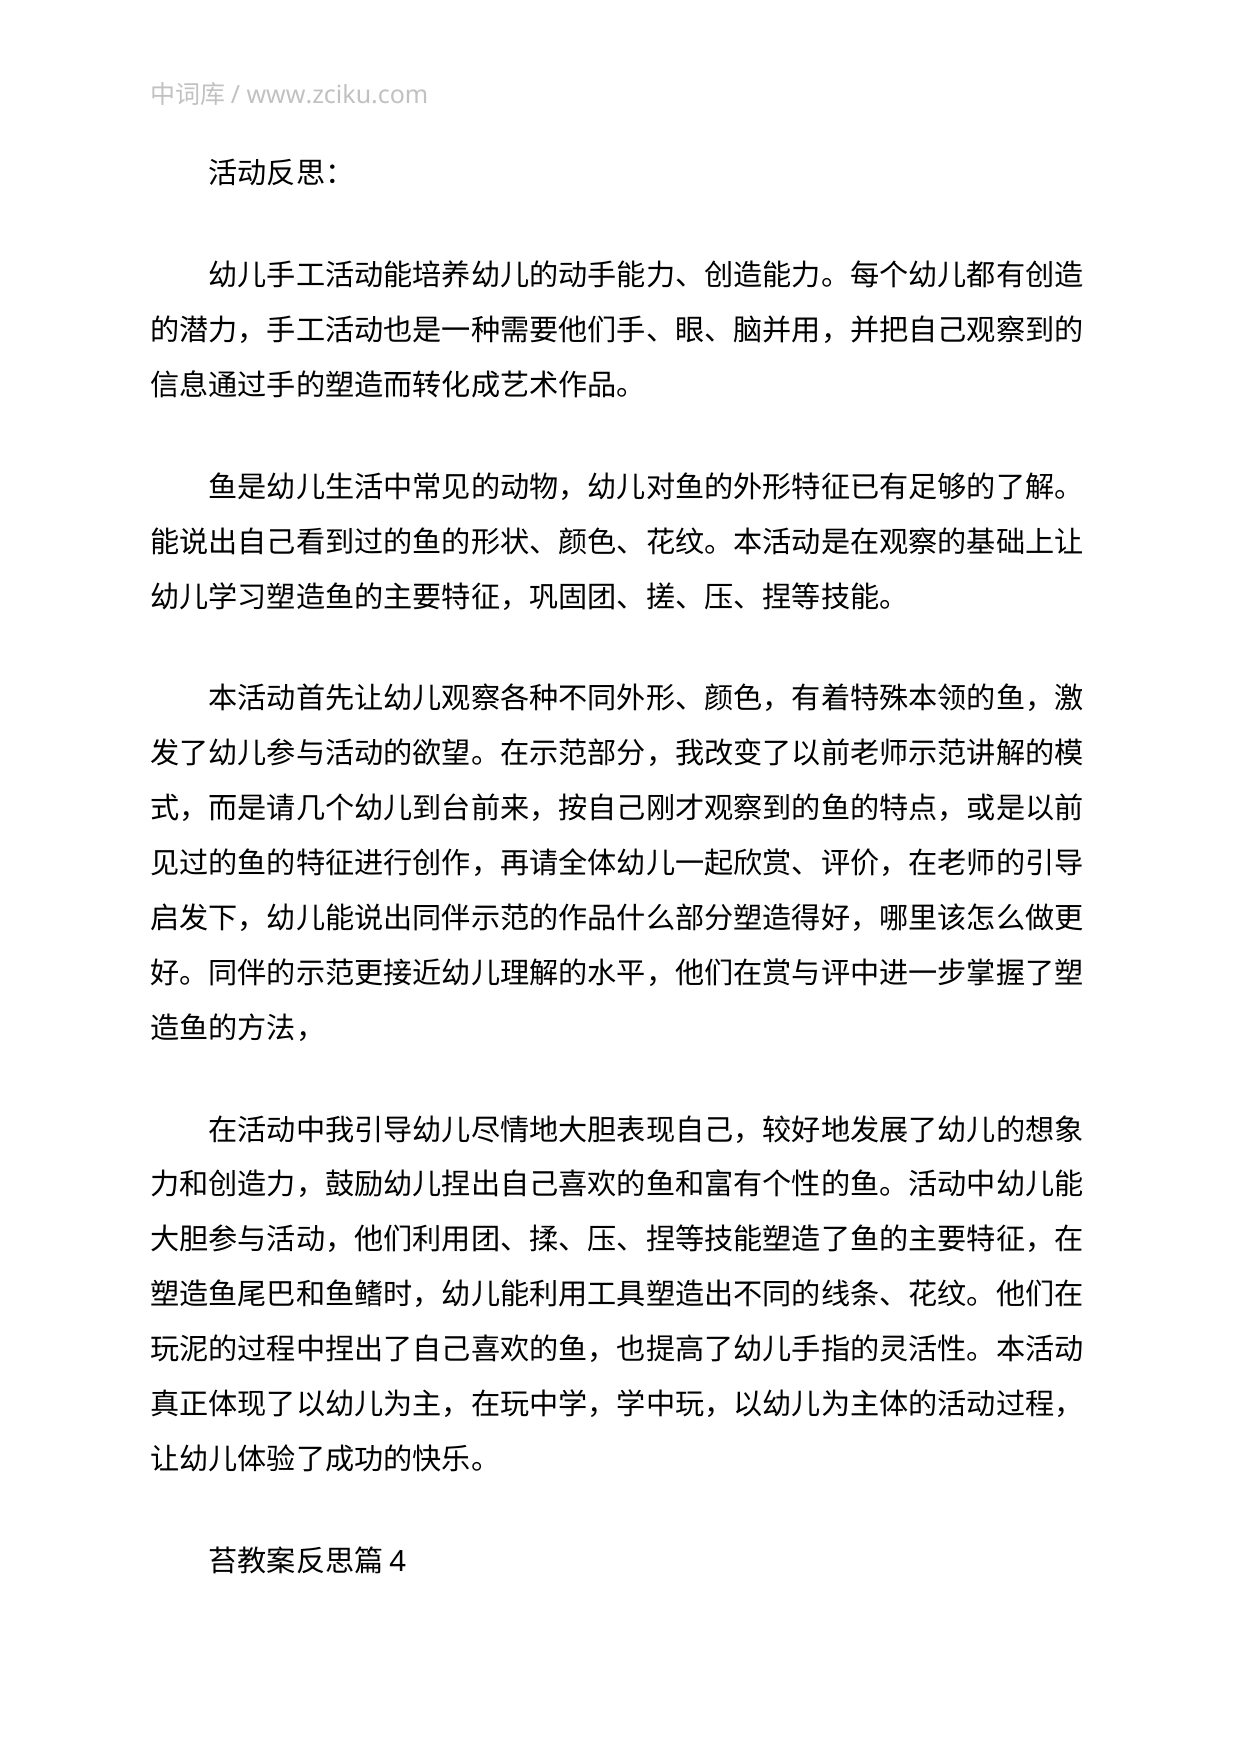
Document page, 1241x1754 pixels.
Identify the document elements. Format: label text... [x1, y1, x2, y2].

text 鱼是幼儿生活中常见的动物，幼儿对鱼的外形特征已有足够的了解。能说出自己看到过的鱼的形状、颜色、花纹。本活动是在观察的基础上让幼儿学习塑造鱼的主要特征，巩固团、搓、压、捏等技能。 [150, 463, 1090, 615]
text 苔教案反思篇4 [150, 1537, 1090, 1579]
text 活动反思： [150, 150, 1090, 192]
text 幼儿手工活动能培养幼儿的动手能力、创造能力。每个幼儿都有创造的潜力，手工活动也是一种需要他们手、眼、脑并用，并把自己观察到的信息通过手的塑造而转化成艺术作品。 [150, 252, 1090, 404]
text 本活动首先让幼儿观察各种不同外形、颜色，有着特殊本领的鱼，激发了幼儿参与活动的欲望。在示范部分，我改变了以前老师示范讲解的模式，而是请几个幼儿到台前来，按自己刚才观察到的鱼的特点，或是以前见过的鱼的特征进行创作，再请全体幼儿一起欣赏、评价，在老师的引导启发下，幼儿能说出同伴示范的作品什么部分塑造得好，哪里该怎么做更好。同伴的示范更接近幼儿理解的水平，他们在赏与评中进一步掌握了塑造鱼的方法， [150, 675, 1090, 1047]
text 在活动中我引导幼儿尽情地大胆表现自己，较好地发展了幼儿的想象力和创造力，鼓励幼儿捏出自己喜欢的鱼和富有个性的鱼。活动中幼儿能大胆参与活动，他们利用团、揉、压、捏等技能塑造了鱼的主要特征，在塑造鱼尾巴和鱼鳍时，幼儿能利用工具塑造出不同的线条、花纹。他们在玩泥的过程中捏出了自己喜欢的鱼，也提高了幼儿手指的灵活性。本活动真正体现了以幼儿为主，在玩中学，学中玩，以幼儿为主体的活动过程，让幼儿体验了成功的快乐。 [150, 1106, 1090, 1478]
